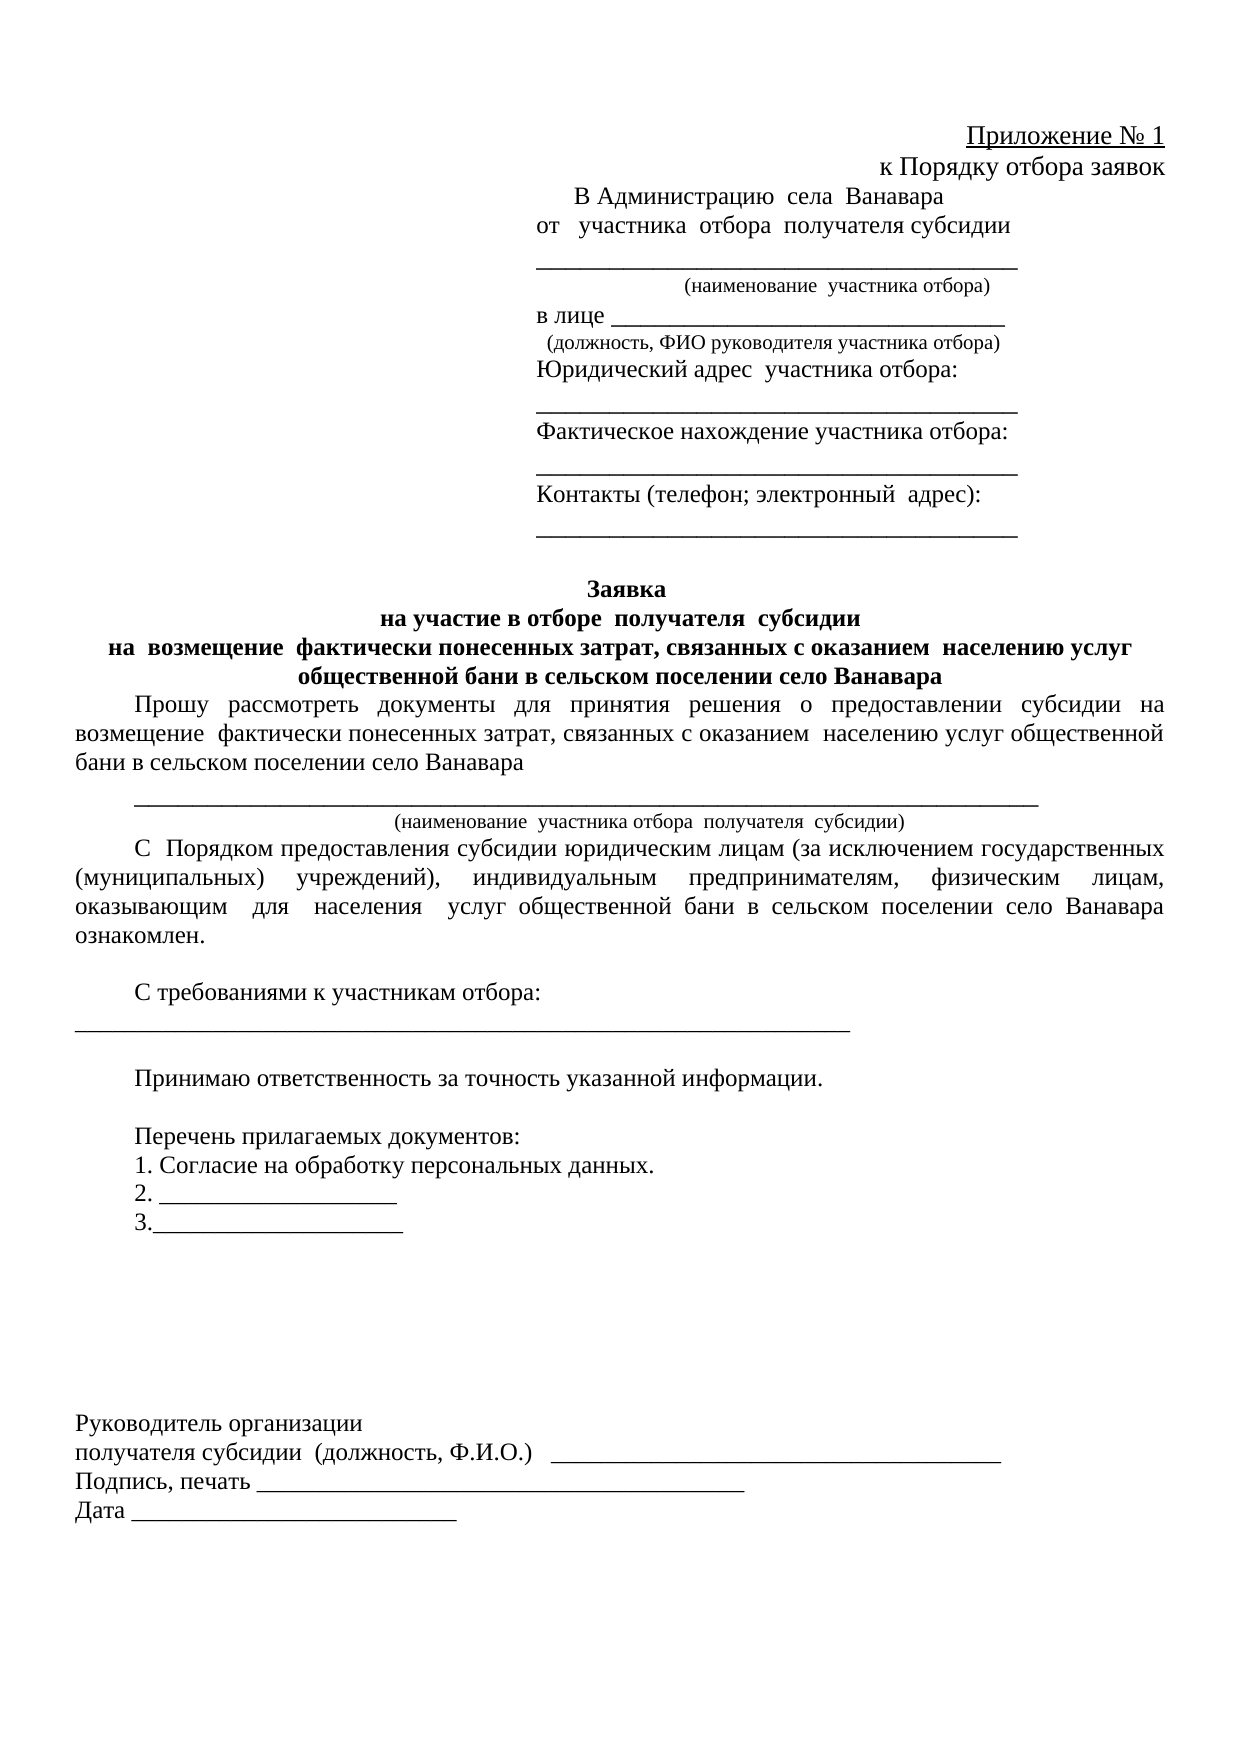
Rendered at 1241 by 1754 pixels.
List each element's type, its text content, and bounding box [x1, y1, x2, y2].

text _________________________________ [536, 445, 1165, 479]
text 1. Согласие на обработку персональных данных. [75, 1150, 1165, 1178]
text Принимаю ответственность за точность указанной информации. [75, 1063, 1165, 1092]
text В Администрацию села Ванавара [536, 181, 1165, 210]
text 2. ___________________ [75, 1178, 1165, 1207]
text к Порядку отбора заявок [75, 150, 1165, 181]
text 3.____________________ [75, 1207, 1165, 1236]
text ______________________________________________________________ [75, 1006, 1165, 1035]
text _________________________________ [536, 239, 1165, 272]
text Заявка [75, 574, 1165, 603]
text Прошу рассмотреть документы для принятия решения о предоставлении субсидии на возмещение фактически понесенных затрат, связанных с оказанием населению услуг общественной бани в сельском поселении село Ванавара [75, 689, 1165, 776]
text на участие в отборе получателя субсидии [75, 603, 1165, 632]
text Контакты (телефон; электронный адрес): _________________________________ [536, 479, 1165, 541]
text Приложение № 1 [75, 119, 1165, 150]
text Руководитель организации [75, 1408, 1165, 1437]
text на возмещение фактически понесенных затрат, связанных с оказанием населению услуг общественной бани в сельском поселении село Ванавара [75, 632, 1165, 689]
text С требованиями к участникам отбора: [75, 977, 1165, 1006]
text (должность, ФИО руководителя участника отбора) [536, 330, 1165, 354]
text от участника отбора получателя субсидии [536, 210, 1165, 239]
text ______________________________________________________________ [75, 776, 1165, 809]
text Юридический адрес участника отбора: _________________________________ [536, 354, 1165, 416]
text Дата __________________________ [75, 1495, 1165, 1523]
text (наименование участника отбора) [75, 272, 1165, 297]
text Фактическое нахождение участника отбора: [536, 416, 1165, 445]
text Подпись, печать _______________________________________ [75, 1466, 1165, 1495]
text получателя субсидии (должность, Ф.И.О.) ____________________________________ [75, 1437, 1165, 1466]
text в лице ___________________________ [536, 297, 1165, 330]
text Перечень прилагаемых документов: [75, 1121, 1165, 1150]
text С Порядком предоставления субсидии юридическим лицам (за исключением государственных (муниципальных) учреждений), индивидуальным предпринимателям, физическим лицам, оказывающим для населения услуг общественной бани в сельском поселении село Ванавара ознакомлен. [75, 833, 1165, 948]
text (наименование участника отбора получателя субсидии) [75, 809, 1165, 833]
